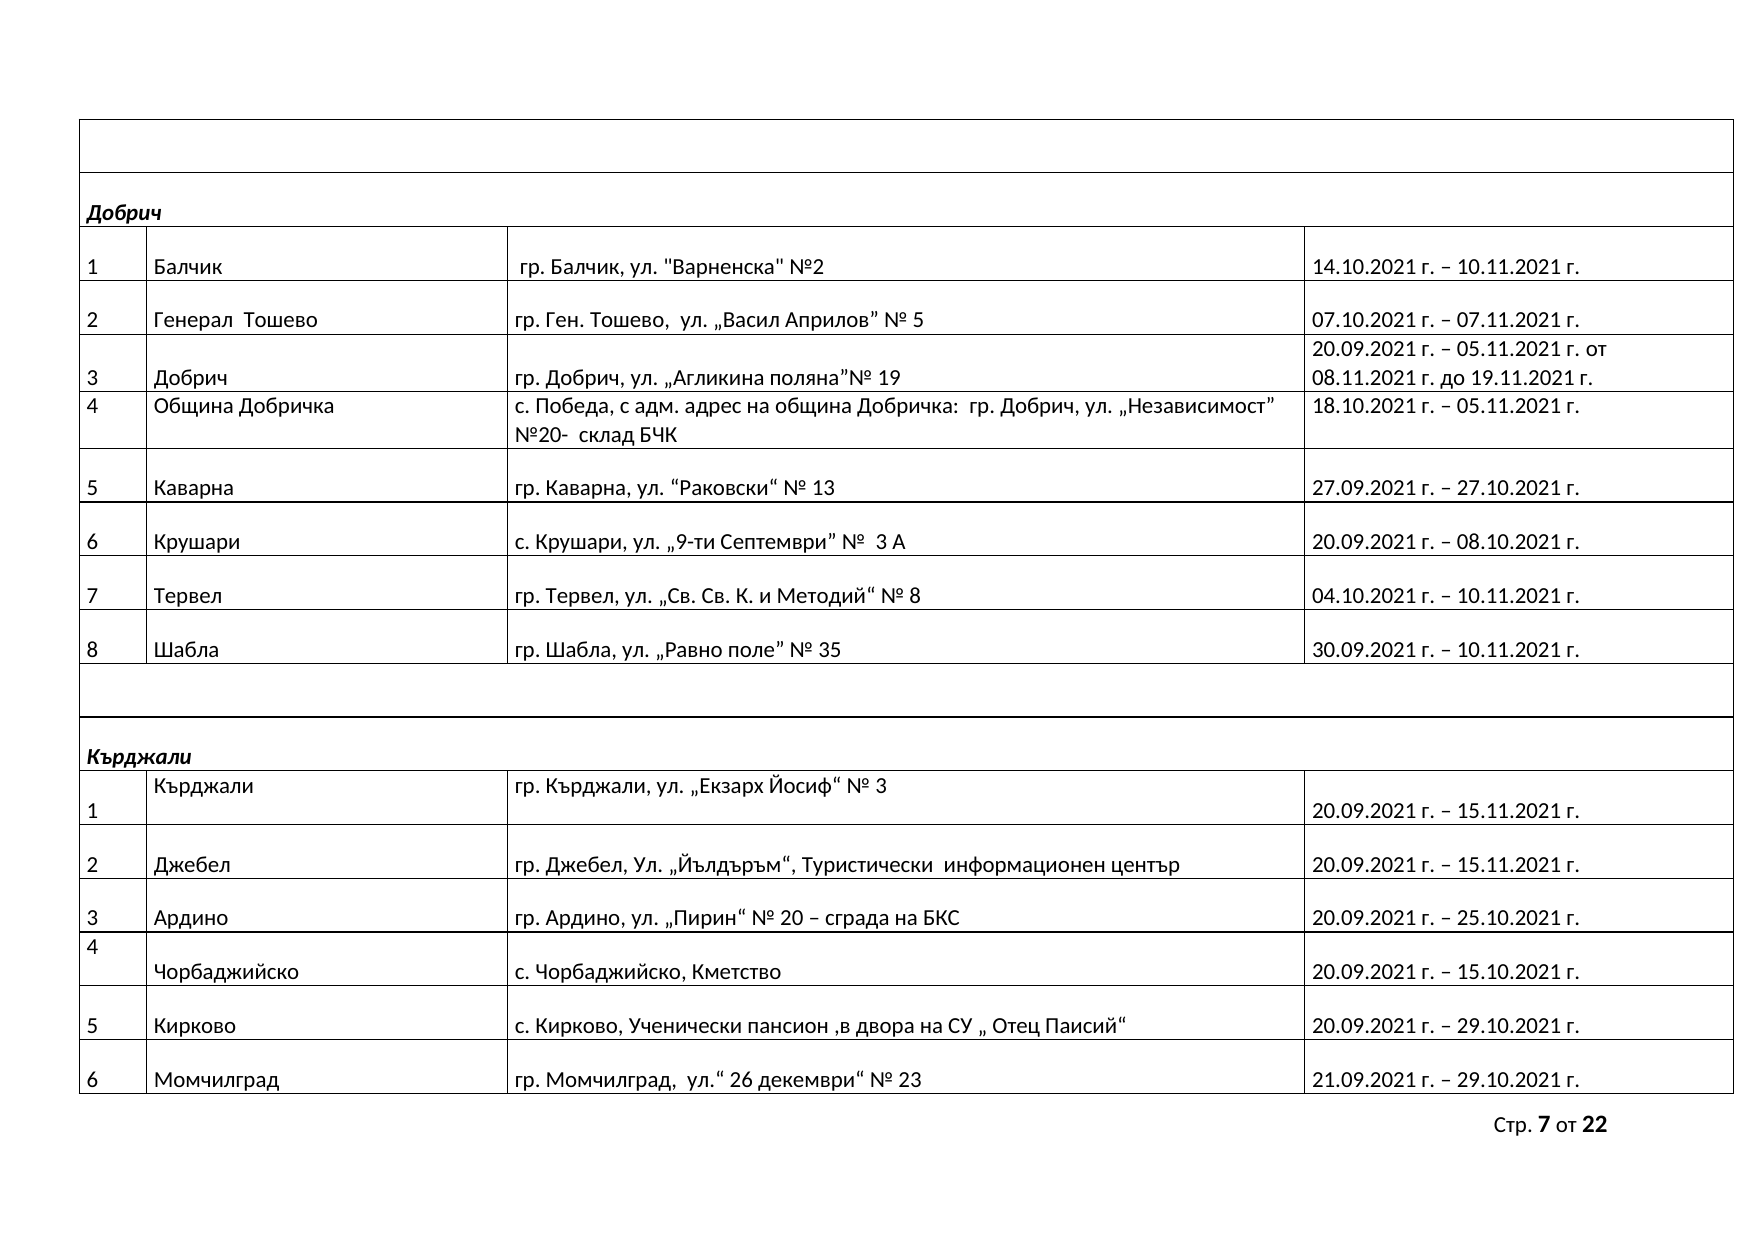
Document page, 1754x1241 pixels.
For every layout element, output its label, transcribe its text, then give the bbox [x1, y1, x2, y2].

table_cell 20.09.2021 г. – 05.11.2021 г. от 08.11.2021 г. до 19.11.2021 г. [1305, 335, 1733, 391]
table_cell 6 [80, 1040, 146, 1093]
table_cell Добрич [80, 173, 1733, 226]
table_cell 4 [80, 392, 146, 448]
table_cell 04.10.2021 г. – 10.11.2021 г. [1305, 556, 1733, 609]
table_cell 2 [80, 281, 146, 333]
table_cell гр. Джебел, Ул. „Йълдъръм“, Туристически информационен център [508, 825, 1304, 878]
table_cell гр. Момчилград, ул.“ 26 декември“ № 23 [508, 1040, 1304, 1093]
table_cell 20.09.2021 г. – 15.10.2021 г. [1305, 933, 1733, 985]
table_cell Тервел [147, 556, 507, 609]
table_cell гр. Ардино, ул. „Пирин“ № 20 – сграда на БКС [508, 879, 1304, 931]
table_cell 6 [80, 503, 146, 555]
table_cell Кърджали [147, 771, 507, 824]
table_cell [80, 664, 1733, 716]
table_cell с. Крушари, ул. „9-ти Септември” № 3 А [508, 503, 1304, 555]
table_cell 20.09.2021 г. – 15.11.2021 г. [1305, 825, 1733, 878]
table_cell Кирково [147, 986, 507, 1039]
table_cell гр. Ген. Тошево, ул. „Васил Априлов” № 5 [508, 281, 1304, 333]
table_cell 2 [80, 825, 146, 878]
table_cell Балчик [147, 227, 507, 280]
table_cell 20.09.2021 г. – 15.11.2021 г. [1305, 771, 1733, 824]
table_cell Ардино [147, 879, 507, 931]
table_cell гр. Каварна, ул. “Раковски“ № 13 [508, 449, 1304, 501]
table_cell с. Чорбаджийско, Кметство [508, 933, 1304, 985]
table_cell гр. Кърджали, ул. „Екзарх Йосиф“ № 3 [508, 771, 1304, 824]
table_cell 21.09.2021 г. – 29.10.2021 г. [1305, 1040, 1733, 1093]
table_cell 27.09.2021 г. – 27.10.2021 г. [1305, 449, 1733, 501]
table_cell с. Кирково, Ученически пансион ,в двора на СУ „ Отец Паисий“ [508, 986, 1304, 1039]
table_cell 14.10.2021 г. – 10.11.2021 г. [1305, 227, 1733, 280]
table_cell гр. Добрич, ул. „Агликина поляна”№ 19 [508, 335, 1304, 391]
table_cell с. Победа, с адм. адрес на община Добричка: гр. Добрич, ул. „Независимост” №20- склад БЧК [508, 392, 1304, 448]
table_cell гр. Шабла, ул. „Равно поле” № 35 [508, 610, 1304, 663]
table_cell 4 [80, 933, 146, 985]
table_cell 3 [80, 335, 146, 391]
table_cell 18.10.2021 г. – 05.11.2021 г. [1305, 392, 1733, 448]
table_cell 8 [80, 610, 146, 663]
table_cell 20.09.2021 г. – 08.10.2021 г. [1305, 503, 1733, 555]
table_cell 3 [80, 879, 146, 931]
table_cell 20.09.2021 г. – 29.10.2021 г. [1305, 986, 1733, 1039]
table_cell Джебел [147, 825, 507, 878]
table_cell 1 [80, 771, 146, 824]
table_cell Кърджали [80, 718, 1733, 770]
table_cell Генерал Тошево [147, 281, 507, 333]
table_cell Крушари [147, 503, 507, 555]
table_cell 5 [80, 986, 146, 1039]
table_cell 07.10.2021 г. – 07.11.2021 г. [1305, 281, 1733, 333]
table_cell Шабла [147, 610, 507, 663]
table_cell Чорбаджийско [147, 933, 507, 985]
table_cell Момчилград [147, 1040, 507, 1093]
table_cell 7 [80, 556, 146, 609]
table_cell 1 [80, 227, 146, 280]
table_cell гр. Балчик, ул. "Варненска" №2 [508, 227, 1304, 280]
table_cell 5 [80, 449, 146, 501]
table_cell Добрич [147, 335, 507, 391]
table_cell 30.09.2021 г. – 10.11.2021 г. [1305, 610, 1733, 663]
table_cell Каварна [147, 449, 507, 501]
table_cell [80, 120, 1733, 172]
table_cell Община Добричка [147, 392, 507, 448]
table_cell гр. Тервел, ул. „Св. Св. К. и Методий“ № 8 [508, 556, 1304, 609]
table_cell 20.09.2021 г. – 25.10.2021 г. [1305, 879, 1733, 931]
